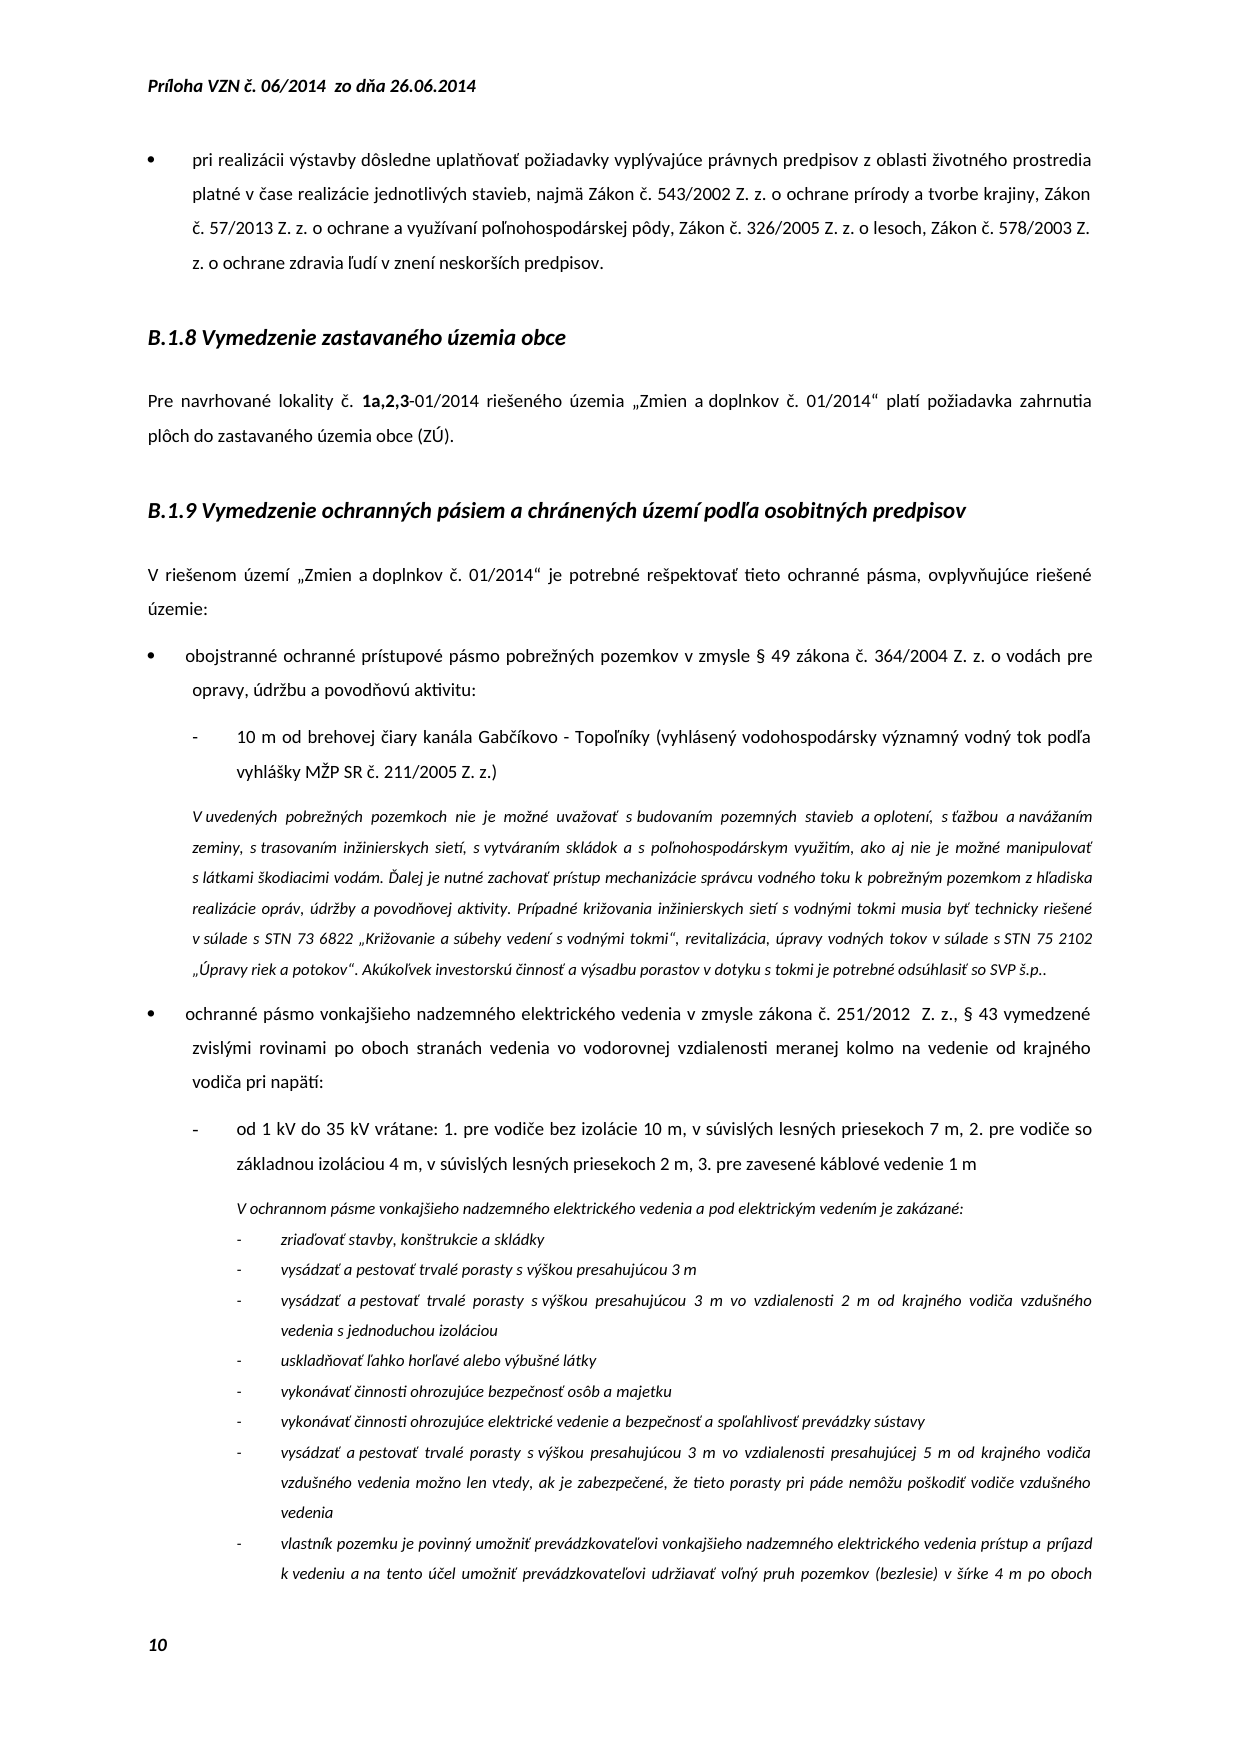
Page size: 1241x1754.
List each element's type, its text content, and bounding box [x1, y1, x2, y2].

list vykonávať činnosti ohrozujúce elektrické vedenie a bezpečnosť a spoľahlivosť prevádzky sústavy [236, 1411, 1092, 1432]
list zriaďovať stavby, konštrukcie a skládky [236, 1229, 1092, 1249]
list vysádzať a pestovať trvalé porasty s výškou presahujúcou vo vzdialenosti od krajného vodiča vzdušného vedenia s jednoduchou izoláciou [236, 1290, 1092, 1341]
list vysádzať a pestovať trvalé porasty s výškou presahujúcou vo vzdialenosti presahujúcej od krajného vodiča vzdušného vedenia možno len vtedy, ak je zabezpečené, že tieto porasty pri páde nemôžu poškodiť vodiče vzdušného vedenia [236, 1442, 1092, 1523]
text V riešenom území „Zmien a doplnkov č. 01/2014“ je potrebné rešpektovať tieto ochranné pásma, ovplyvňujúce riešené územie: [148, 563, 1092, 620]
list vykonávať činnosti ohrozujúce bezpečnosť osôb a majetku [236, 1381, 1092, 1401]
list obojstranné ochranné prístupové pásmo pobrežných pozemkov v zmysle § 49 zákona č. 364/2004 Z. z. o vodách pre opravy, údržbu a povodňovú aktivitu: [148, 644, 1092, 701]
list Pre navrhované lokality č. 1a,2,3-01/2014 riešeného územia „Zmien a doplnkov č. 01/2014“ platí požiadavka zahrnutia plôch do zastavaného územia obce (ZÚ). [148, 390, 1092, 447]
list pri realizácii výstavby dôsledne uplatňovať požiadavky vyplývajúce právnych predpisov z oblasti životného prostredia platné v čase realizácie jednotlivých stavieb, najmä Zákon č. 543/2002 Z. z. o ochrane prírody a tvorbe krajiny, Zákon č. 57/2013 Z. z. o ochrane a využívaní poľnohospodárskej pôdy, Zákon č. 326/2005 Z. z. o lesoch, Zákon č. 578/2003 Z. z. o ochrane zdravia ľudí v znení neskorších predpisov. [148, 148, 1092, 274]
list vysádzať a pestovať trvalé porasty s výškou presahujúcou [236, 1259, 1092, 1280]
text V ochrannom pásme vonkajšieho nadzemného elektrického vedenia a pod elektrickým vedením je zakázané: [236, 1198, 1092, 1219]
text V uvedených pobrežných pozemkoch nie je možné uvažovať s budovaním pozemných stavieb a oplotení, s ťažbou a navážaním zeminy, s trasovaním inžinierskych sietí, s vytváraním skládok a s poľnohospodárskym využitím, ako aj nie je možné manipulovať s látkami škodiacimi vodám. Ďalej je nutné zachovať prístup mechanizácie správcu vodného toku k pobrežným pozemkom z hľadiska realizácie opráv, údržby a povodňovej aktivity. Prípadné križovania inžinierskych sietí s vodnými tokmi musia byť technicky riešené v súlade s STN 73 6822 „Križovanie a súbehy vedení s vodnými tokmi“, revitalizácia, úpravy vodných tokov v súlade s STN 75 2102 „Úpravy riek a potokov“. Akúkoľvek investorskú činnosť a výsadbu porastov v dotyku s tokmi je potrebné odsúhlasiť so SVP š.p.. [192, 807, 1092, 979]
list uskladňovať ľahko horľavé alebo výbušné látky [236, 1351, 1092, 1371]
list 10 m od brehovej čiary kanála Gabčíkovo - Topoľníky (vyhlásený vodohospodársky významný vodný tok podľa vyhlášky MŽP SR č. 211/2005 Z. z.) [192, 725, 1092, 783]
text B.1.8 Vymedzenie zastavaného územia obce [148, 323, 1092, 351]
list ochranné pásmo vonkajšieho nadzemného elektrického vedenia v zmysle zákona č. 251/2012 Z. z., § 43 vymedzené zvislými rovinami po oboch stranách vedenia vo vodorovnej vzdialenosti meranej kolmo na vedenie od krajného vodiča pri napätí: [148, 1002, 1092, 1093]
list od 1 kV do 35 kV vrátane: 1. pre vodiče bez izolácie , v súvislých lesných priesekoch , 2. pre vodiče so základnou izoláciou , v súvislých lesných priesekoch , 3. pre zavesené káblové vedenie 1 m [192, 1117, 1092, 1174]
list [236, 1533, 1092, 1584]
text B.1.9 Vymedzenie ochranných pásiem a chránených území podľa osobitných predpisov [148, 496, 1092, 524]
